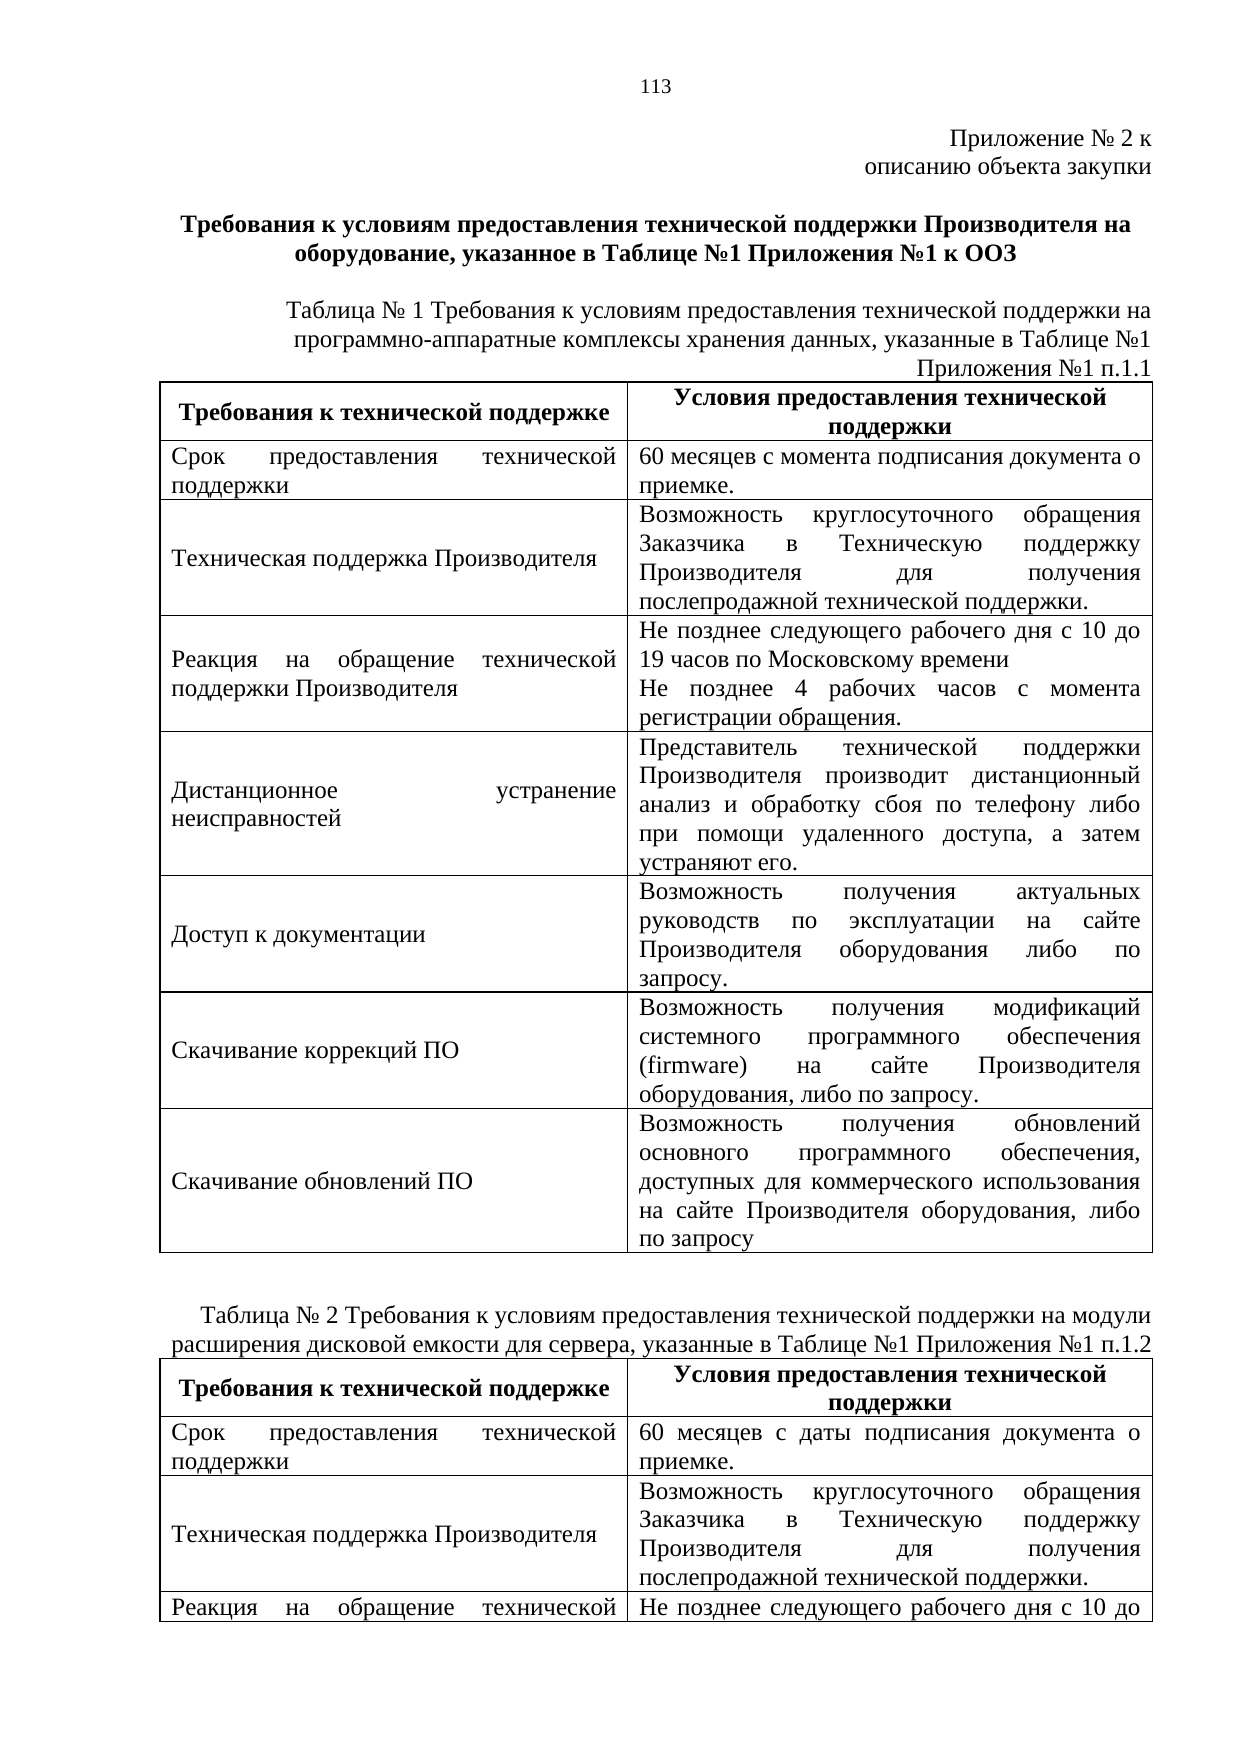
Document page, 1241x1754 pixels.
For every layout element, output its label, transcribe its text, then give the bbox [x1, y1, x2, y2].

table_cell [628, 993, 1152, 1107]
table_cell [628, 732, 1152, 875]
text Таблица № 2 Требования к условиям предоставления технической поддержки на модули расширения дисковой емкости для сервера, указанные в Таблице №1 Приложения №1 п.1.2 [159, 1300, 1152, 1358]
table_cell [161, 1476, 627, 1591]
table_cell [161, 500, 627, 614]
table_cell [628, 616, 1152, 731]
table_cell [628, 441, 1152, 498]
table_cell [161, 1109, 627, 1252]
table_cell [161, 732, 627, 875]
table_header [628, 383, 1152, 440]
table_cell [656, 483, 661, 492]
text Требования к условиям предоставления технической поддержки Производителя на оборудование, указанное в Таблице №1 Приложения №1 к ООЗ [159, 209, 1152, 266]
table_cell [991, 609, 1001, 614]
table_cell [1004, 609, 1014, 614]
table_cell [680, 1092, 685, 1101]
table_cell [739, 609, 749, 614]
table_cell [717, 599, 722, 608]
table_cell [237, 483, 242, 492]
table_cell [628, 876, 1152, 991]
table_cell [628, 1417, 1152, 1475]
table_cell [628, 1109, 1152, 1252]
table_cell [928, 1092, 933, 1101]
text Приложение № 2 к [159, 123, 1152, 151]
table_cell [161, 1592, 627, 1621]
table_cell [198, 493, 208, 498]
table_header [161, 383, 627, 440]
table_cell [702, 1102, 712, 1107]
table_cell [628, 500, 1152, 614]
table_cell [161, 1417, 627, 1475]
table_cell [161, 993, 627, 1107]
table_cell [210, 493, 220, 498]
text описанию объекта закупки [159, 151, 1152, 180]
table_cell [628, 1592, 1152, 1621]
text Таблица № 1 Требования к условиям предоставления технической поддержки на программно-аппаратные комплексы хранения данных, указанные в Таблице №1 Приложения №1 п.1.1 [159, 295, 1152, 381]
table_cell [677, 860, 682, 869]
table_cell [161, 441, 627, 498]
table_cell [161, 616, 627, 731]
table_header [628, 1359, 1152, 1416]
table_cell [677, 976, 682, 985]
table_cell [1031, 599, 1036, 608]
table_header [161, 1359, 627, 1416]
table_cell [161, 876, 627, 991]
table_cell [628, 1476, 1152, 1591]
